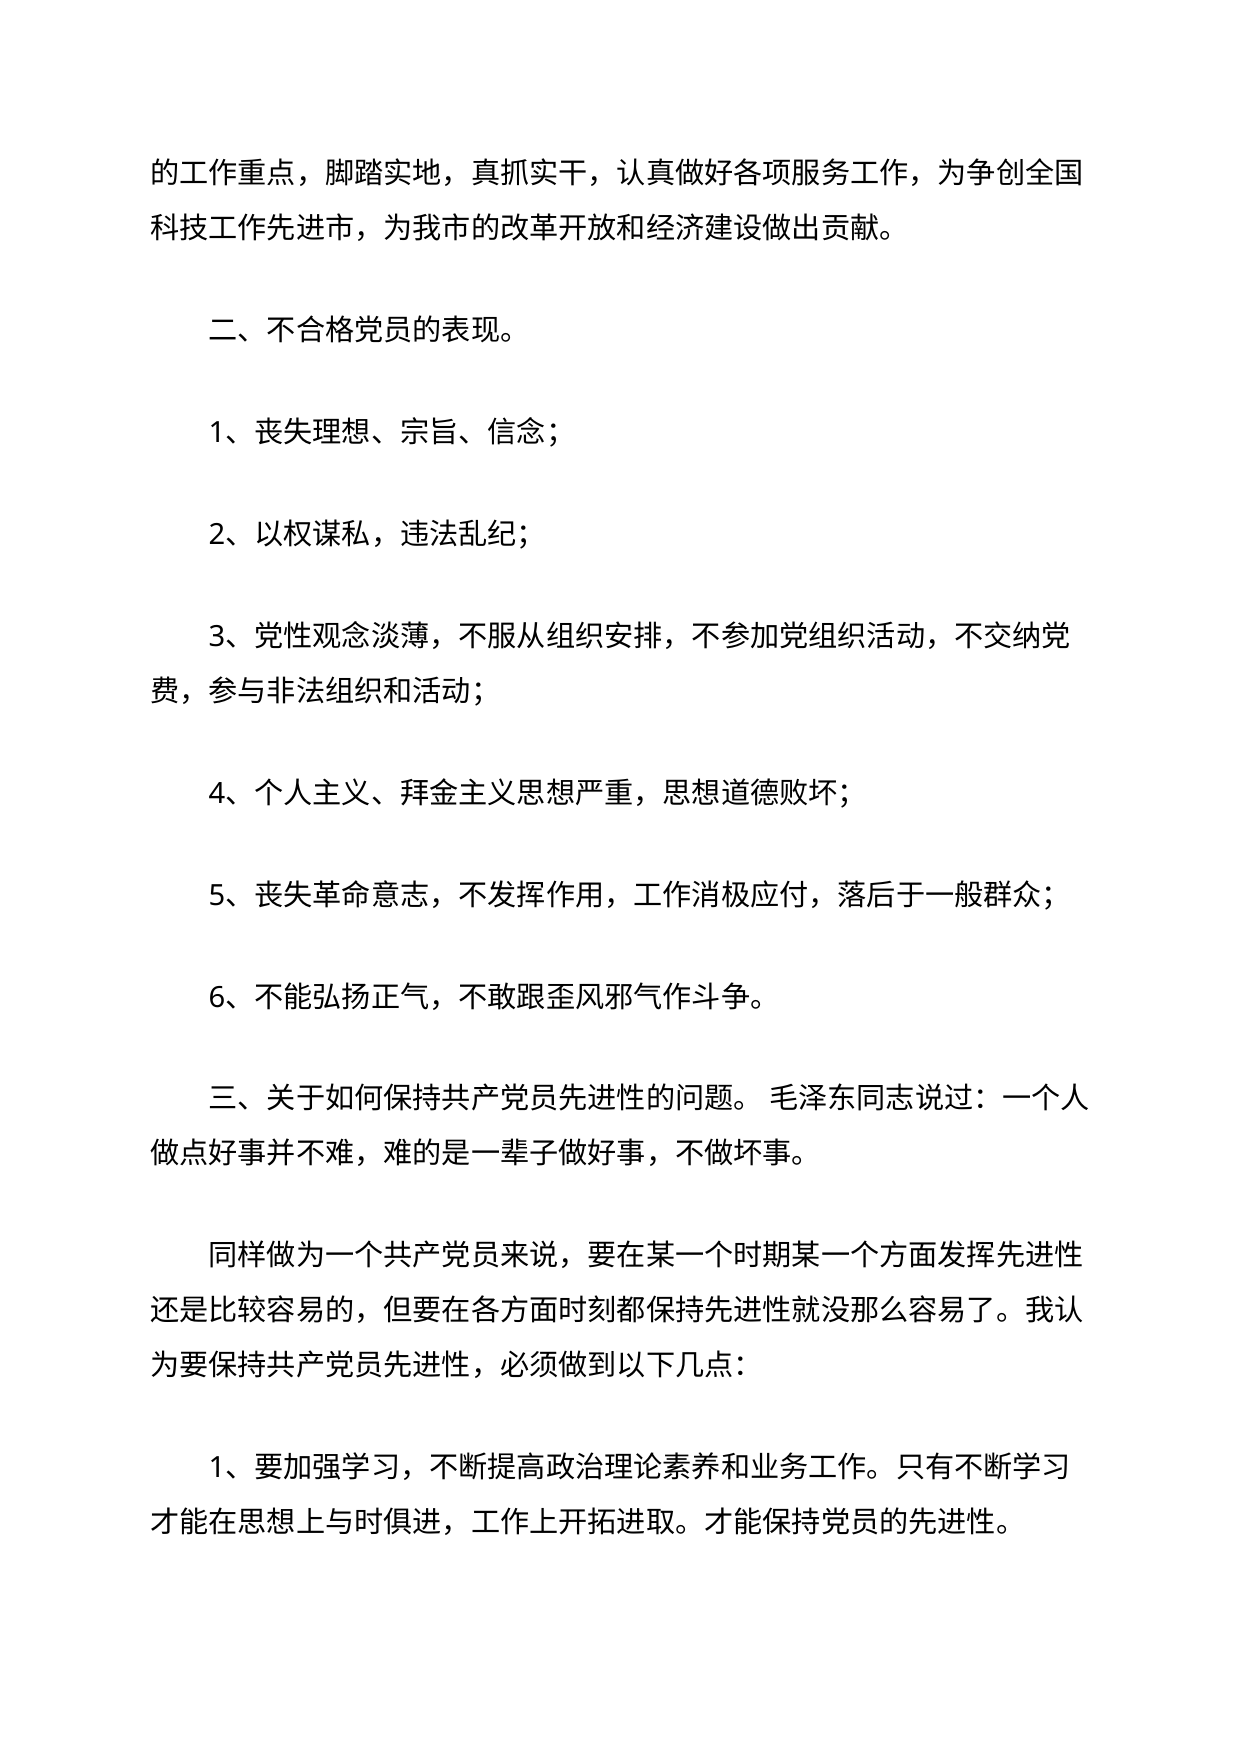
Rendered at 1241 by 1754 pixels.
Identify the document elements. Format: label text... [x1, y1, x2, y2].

text 二、不合格党员的表现。 [150, 307, 1090, 349]
text 1、丧失理想、宗旨、信念； [150, 408, 1090, 451]
text 6、不能弘扬正气，不敢跟歪风邪气作斗争。 [150, 973, 1090, 1016]
text 同样做为一个共产党员来说，要在某一个时期某一个方面发挥先进性还是比较容易的，但要在各方面时刻都保持先进性就没那么容易了。我认为要保持共产党员先进性，必须做到以下几点： [150, 1232, 1090, 1384]
text 1、要加强学习，不断提高政治理论素养和业务工作。只有不断学习才能在思想上与时俱进，工作上开拓进取。才能保持党员的先进性。 [150, 1443, 1090, 1541]
text 4、个人主义、拜金主义思想严重，思想道德败坏； [150, 769, 1090, 812]
text 三、关于如何保持共产党员先进性的问题。 毛泽东同志说过：一个人做点好事并不难，难的是一辈子做好事，不做坏事。 [150, 1075, 1090, 1172]
text 5、丧失革命意志，不发挥作用，工作消极应付，落后于一般群众； [150, 871, 1090, 913]
text 2、以权谋私，违法乱纪； [150, 510, 1090, 553]
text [150, 150, 1090, 247]
text 3、党性观念淡薄，不服从组织安排，不参加党组织活动，不交纳党费，参与非法组织和活动； [150, 612, 1090, 710]
